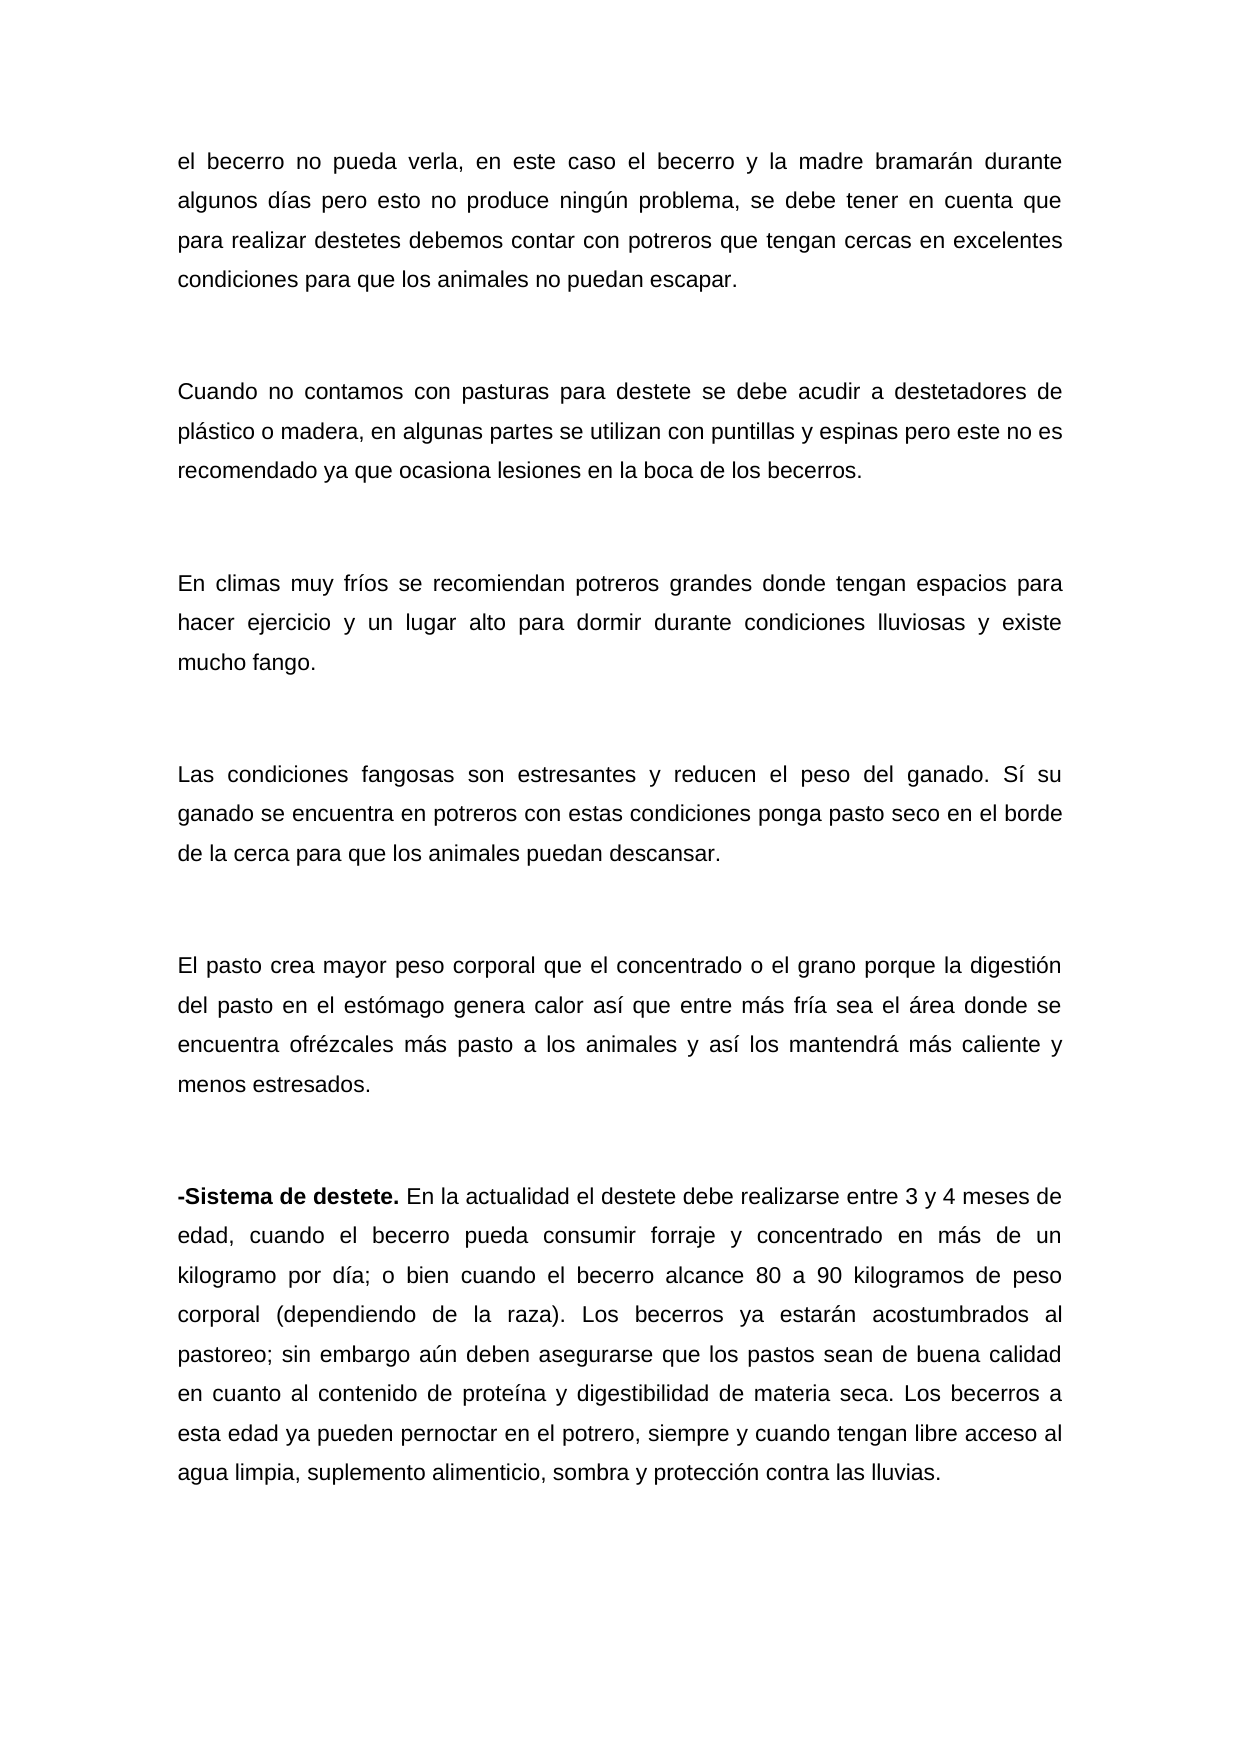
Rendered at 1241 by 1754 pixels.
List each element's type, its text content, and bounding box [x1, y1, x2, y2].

text En climas muy fríos se recomiendan potreros grandes donde tengan espacios para hacer ejercicio y un lugar alto para dormir durante condiciones lluviosas y existe mucho fango. [177, 569, 1063, 675]
text El pasto crea mayor peso corporal que el concentrado o el grano porque la digestión del pasto en el estómago genera calor así que entre más fría sea el área donde se encuentra ofrézcales más pasto a los animales y así los mantendrá más caliente y menos estresados. [177, 952, 1063, 1097]
text Cuando no contamos con pasturas para destete se debe acudir a destetadores de plástico o madera, en algunas partes se utilizan con puntillas y espinas pero este no es recomendado ya que ocasiona lesiones en la boca de los becerros. [177, 378, 1063, 484]
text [177, 148, 1063, 292]
text -Sistema de destete. En la actualidad el destete debe realizarse entre 3 y 4 meses de edad, cuando el becerro pueda consumir forraje y concentrado en más de un kilogramo por día; o bien cuando el becerro alcance 80 a 90 kilogramos de peso corporal (dependiendo de la raza). Los becerros ya estarán acostumbrados al pastoreo; sin embargo aún deben asegurarse que los pastos sean de buena calidad en cuanto al contenido de proteína y digestibilidad de materia seca. Los becerros a esta edad ya pueden pernoctar en el potrero, siempre y cuando tengan libre acceso al agua limpia, suplemento alimenticio, sombra y protección contra las lluvias. [177, 1183, 1063, 1486]
text Las condiciones fangosas son estresantes y reducen el peso del ganado. Sí su ganado se encuentra en potreros con estas condiciones ponga pasto seco en el borde de la cerca para que los animales puedan descansar. [177, 761, 1063, 866]
